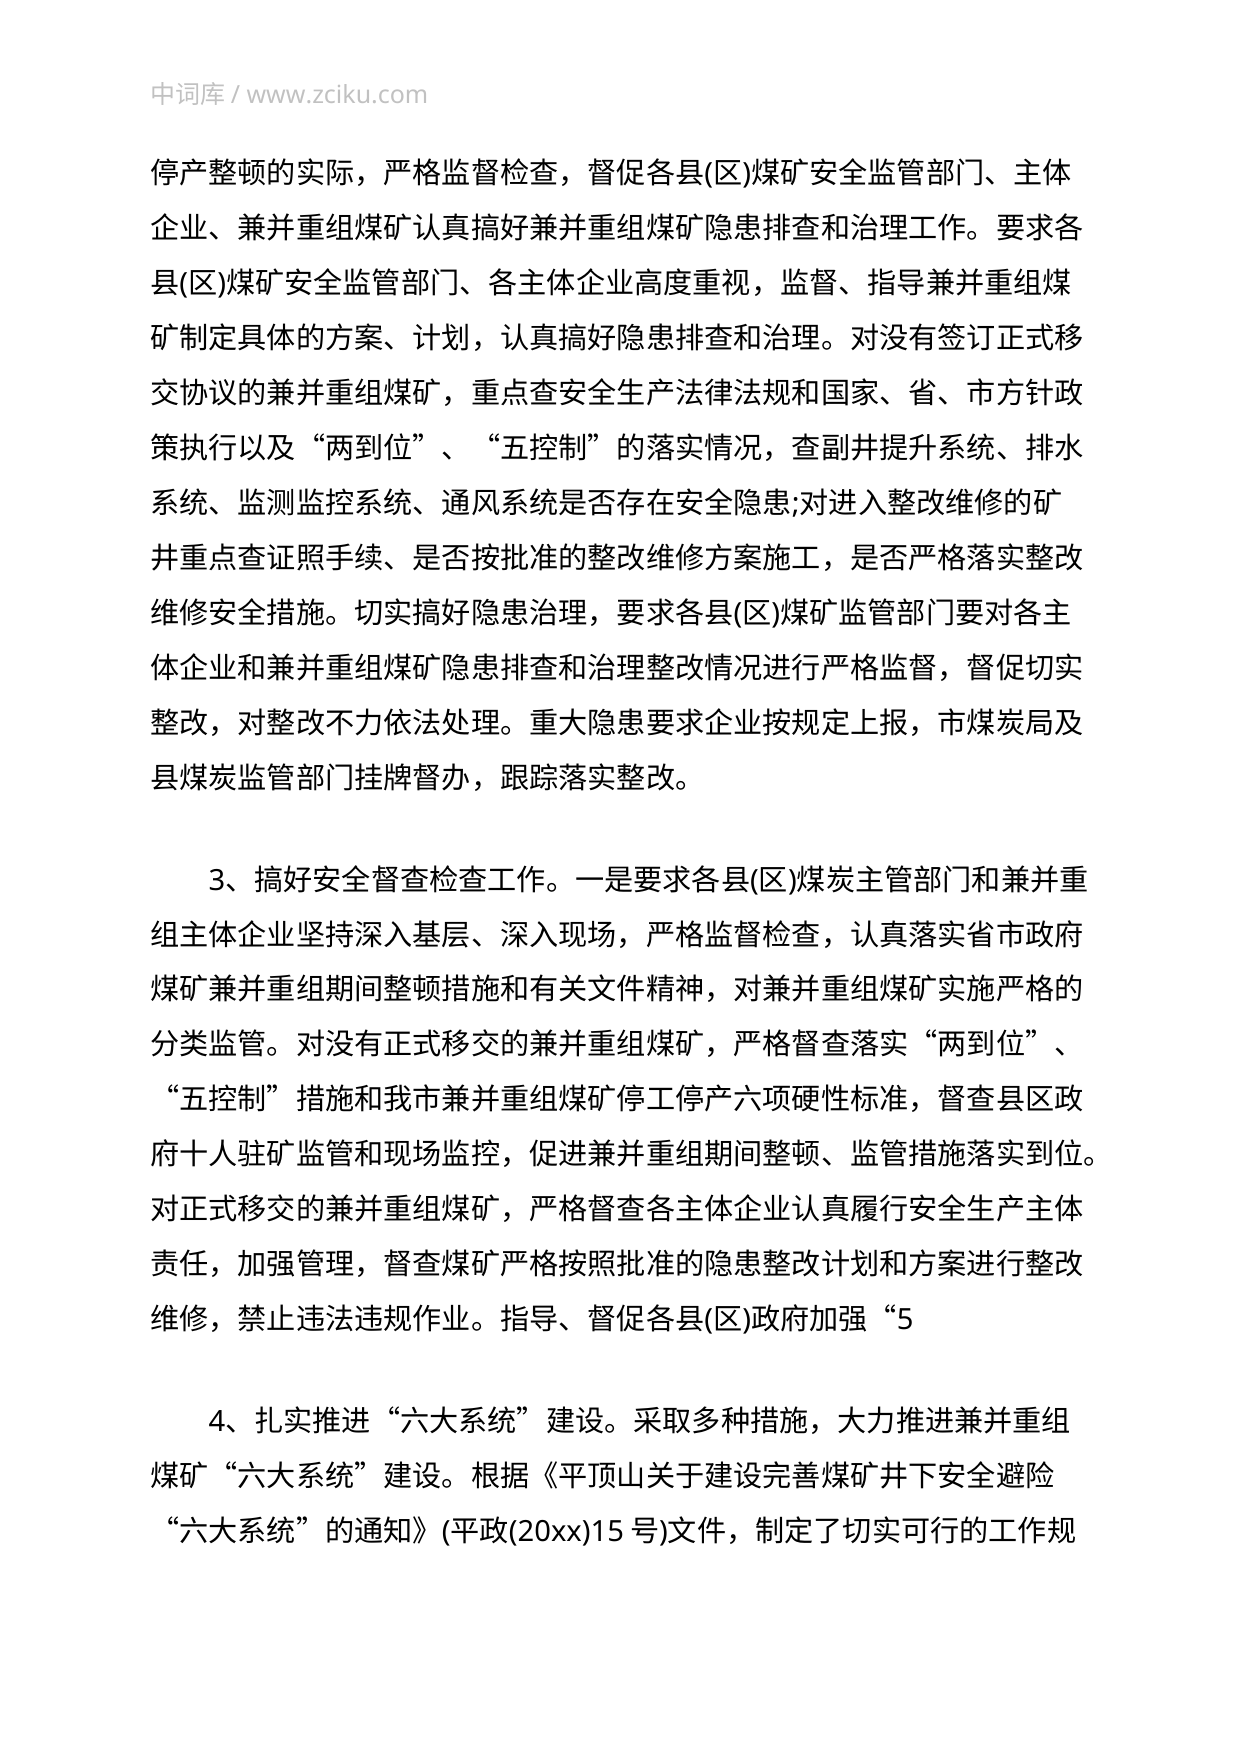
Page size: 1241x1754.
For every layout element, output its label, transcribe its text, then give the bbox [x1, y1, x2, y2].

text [150, 150, 1090, 797]
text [150, 1397, 1090, 1549]
text 3、搞好安全督查检查工作。一是要求各县(区)煤炭主管部门和兼并重组主体企业坚持深入基层、深入现场，严格监督检查，认真落实省市政府煤矿兼并重组期间整顿措施和有关文件精神，对兼并重组煤矿实施严格的分类监管。对没有正式移交的兼并重组煤矿，严格督查落实“两到位”、“五控制”措施和我市兼并重组煤矿停工停产六项硬性标准，督查县区政府十人驻矿监管和现场监控，促进兼并重组期间整顿、监管措施落实到位。对正式移交的兼并重组煤矿，严格督查各主体企业认真履行安全生产主体责任，加强管理，督查煤矿严格按照批准的隐患整改计划和方案进行整改维修，禁止违法违规作业。指导、督促各县(区)政府加强“5 [150, 856, 1090, 1338]
